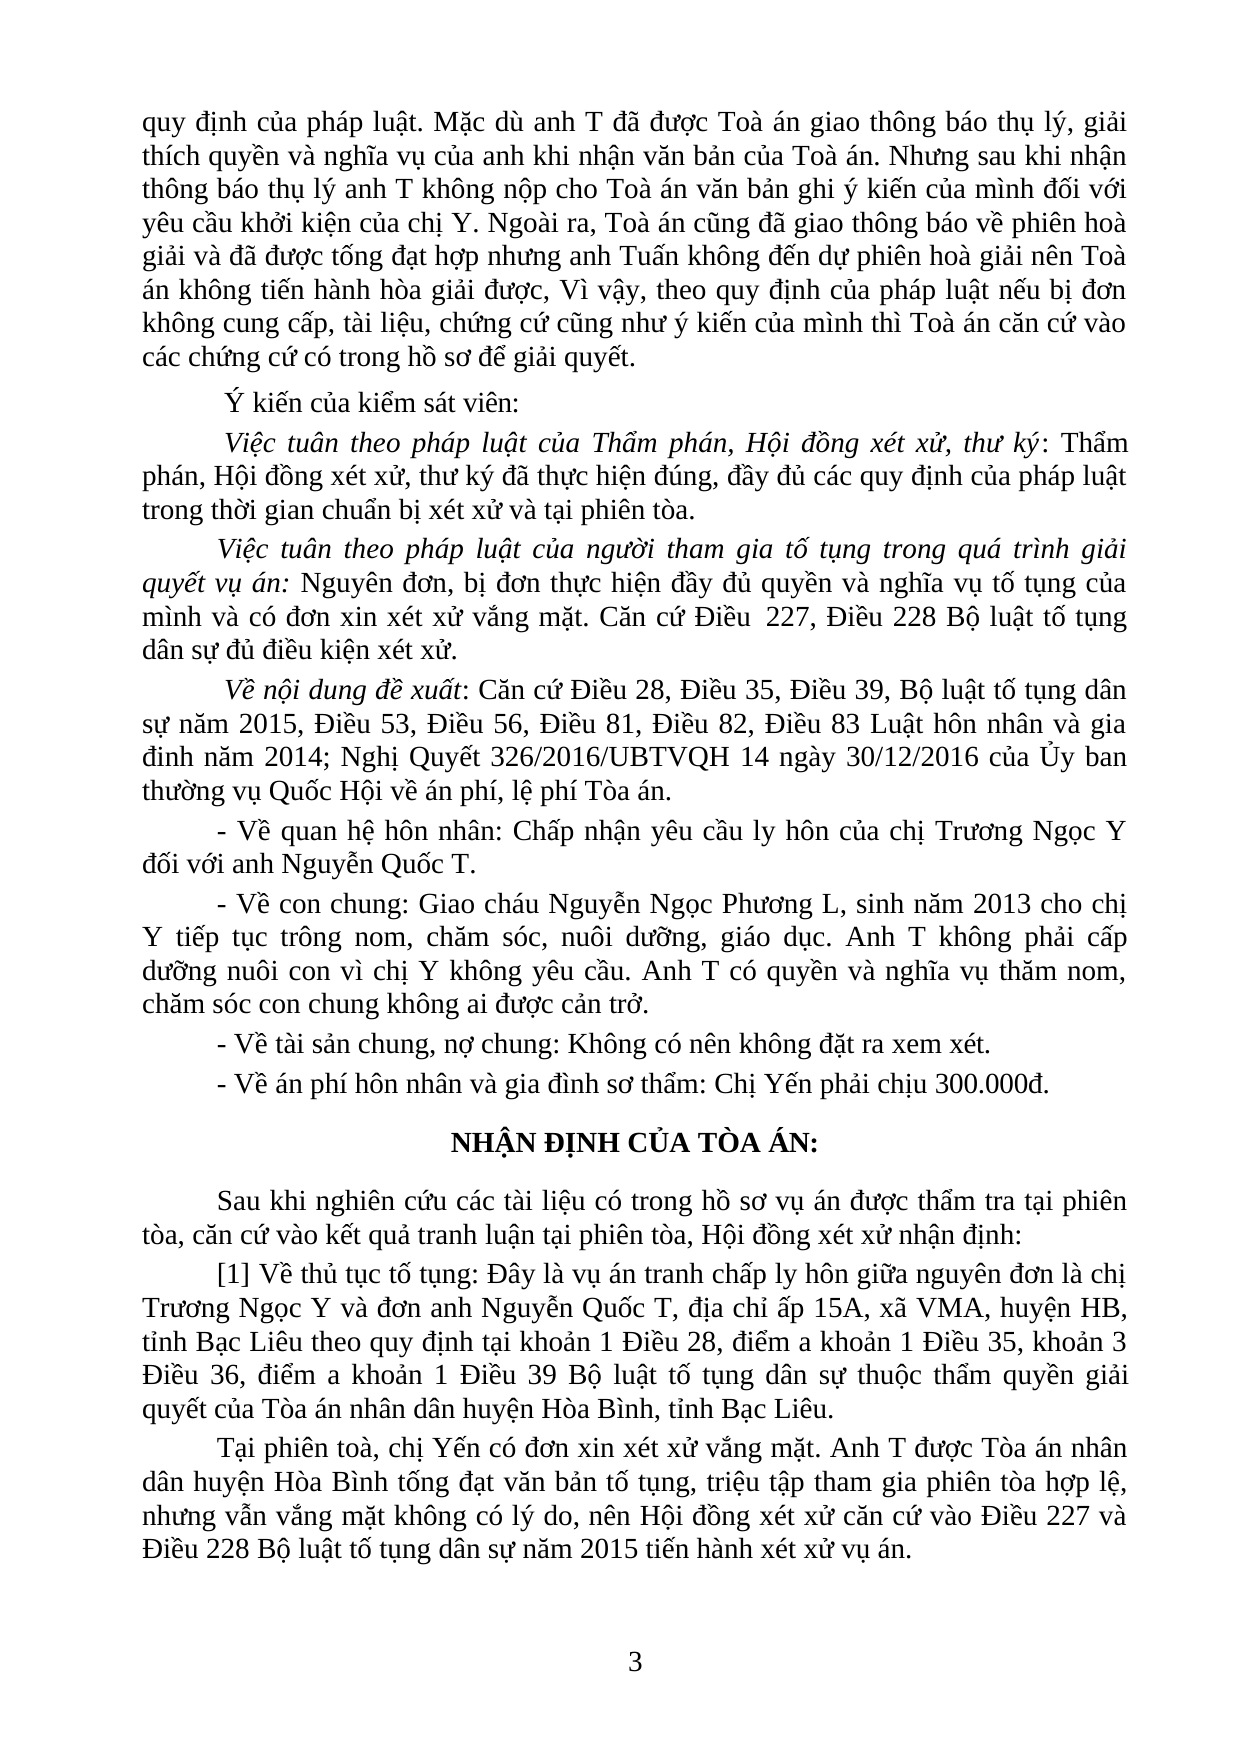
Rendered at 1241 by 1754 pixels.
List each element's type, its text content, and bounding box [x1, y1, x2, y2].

list Về quan hệ hôn nhân: Chấp nhận yêu cầu ly hôn của chị Trương Ngọc Y đối với anh Nguyễn Quốc T. [142, 813, 1129, 880]
text Tại phiên toà, chị Yến có đơn xin xét xử vắng mặt. Anh T được Tòa án nhân dân huyện Hòa Bình tống đạt văn bản tố tụng, triệu tập tham gia phiên tòa hợp lệ, nhưng vẫn vắng mặt không có lý do, nên Hội đồng xét xử căn cứ vào Điều 227 và Điều 228 Bộ luật tố tụng dân sự năm 2015 tiến hành xét xử vụ án. [142, 1431, 1129, 1565]
text Việc tuân theo pháp luật của người tham gia tố tụng trong quá trình giải quyết vụ án: Nguyên đơn, bị đơn thực hiện đầy đủ quyền và nghĩa vụ tố tụng của mình và có đơn xin xét xử vắng mặt. Căn cứ Điều 227, Điều 228 Bộ luật tố tụng dân sự đủ điều kiện xét xử. [142, 532, 1128, 666]
list Về tài sản chung, nợ chung: Không có nên không đặt ra xem xét. [217, 1026, 1182, 1060]
text Việc tuân theo pháp luật của Thẩm phán, Hội đồng xét xử, thư ký: Thẩm phán, Hội đồng xét xử, thư ký đã thực hiện đúng, đầy đủ các quy định của pháp luật trong thời gian chuẩn bị xét xử và tại phiên tòa. [142, 425, 1129, 526]
text Về nội dung đề xuất: Căn cứ Điều 28, Điều 35, Điều 39, Bộ luật tố tụng dân sự năm 2015, Điều 53, Điều 56, Điều 81, Điều 82, Điều 83 Luật hôn nhân và gia đinh năm 2014; Nghị Quyết 326/2016/UBTVQH 14 ngày 30/12/2016 của Ủy ban thường vụ Quốc Hội về án phí, lệ phí Tòa án. [142, 672, 1128, 806]
subtitle NHẬN ĐỊNH CỦA TÒA ÁN: [235, 1125, 1035, 1159]
text Sau khi nghiên cứu các tài liệu có trong hồ sơ vụ án được thẩm tra tại phiên tòa, căn cứ vào kết quả tranh luận tại phiên tòa, Hội đồng xét xử nhận định: [142, 1183, 1129, 1250]
list Về con chung: Giao cháu Nguyễn Ngọc Phương L, sinh năm 2013 cho chị Y tiếp tục trông nom, chăm sóc, nuôi dưỡng, giáo dục. Anh T không phải cấp dưỡng nuôi con vì chị Y không yêu cầu. Anh T có quyền và nghĩa vụ thăm nom, chăm sóc con chung không ai được cản trở. [142, 886, 1128, 1020]
list Về thủ tục tố tụng: Đây là vụ án tranh chấp ly hôn giữa nguyên đơn là chị Trương Ngọc Y và đơn anh Nguyễn Quốc T, địa chỉ ấp 15A, xã VMA, huyện HB, tỉnh Bạc Liêu theo quy định tại khoản 1 Điều 28, điểm a khoản 1 Điều 35, khoản 3 Điều 36, điểm a khoản 1 Điều 39 Bộ luật tố tụng dân sự thuộc thẩm quyền giải quyết của Tòa án nhân dân huyện Hòa Bình, tỉnh Bạc Liêu. [142, 1257, 1129, 1424]
text Ý kiến của kiểm sát viên: [224, 385, 1182, 419]
text quy định của pháp luật. Mặc dù anh T đã được Toà án giao thông báo thụ lý, giải thích quyền và nghĩa vụ của anh khi nhận văn bản của Toà án. Nhưng sau khi nhận thông báo thụ lý anh T không nộp cho Toà án văn bản ghi ý kiến của mình đối với yêu cầu khởi kiện của chị Y. Ngoài ra, Toà án cũng đã giao thông báo về phiên hoà giải và đã được tống đạt hợp nhưng anh Tuấn không đến dự phiên hoà giải nên Toà án không tiến hành hòa giải được, Vì vậy, theo quy định của pháp luật nếu bị đơn không cung cấp, tài liệu, chứng cứ cũng như ý kiến của mình thì Toà án căn cứ vào các chứng cứ có trong hồ sơ để giải quyết. [142, 104, 1128, 372]
list Về án phí hôn nhân và gia đình sơ thẩm: Chị Yến phải chịu 300.000đ. [217, 1066, 1182, 1100]
